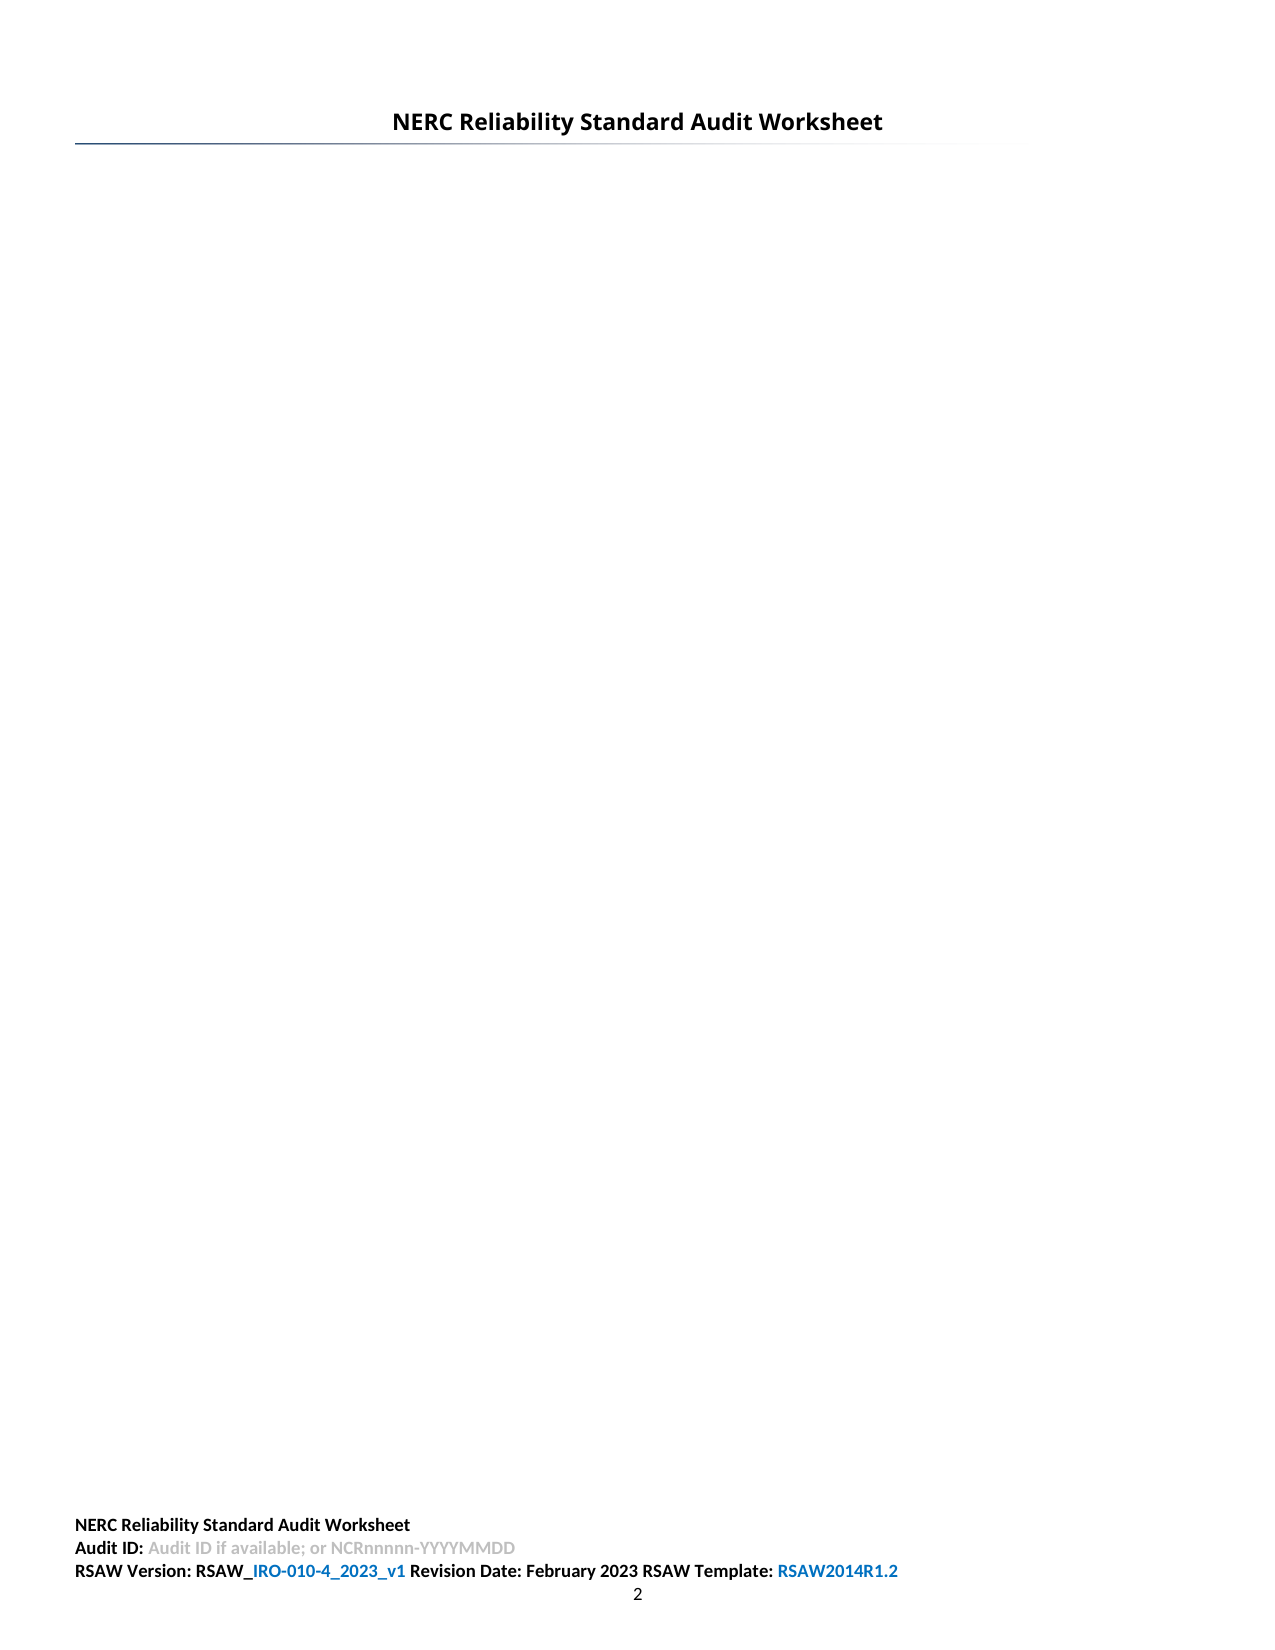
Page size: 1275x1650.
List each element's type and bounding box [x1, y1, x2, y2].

picture [75, 143, 1052, 151]
